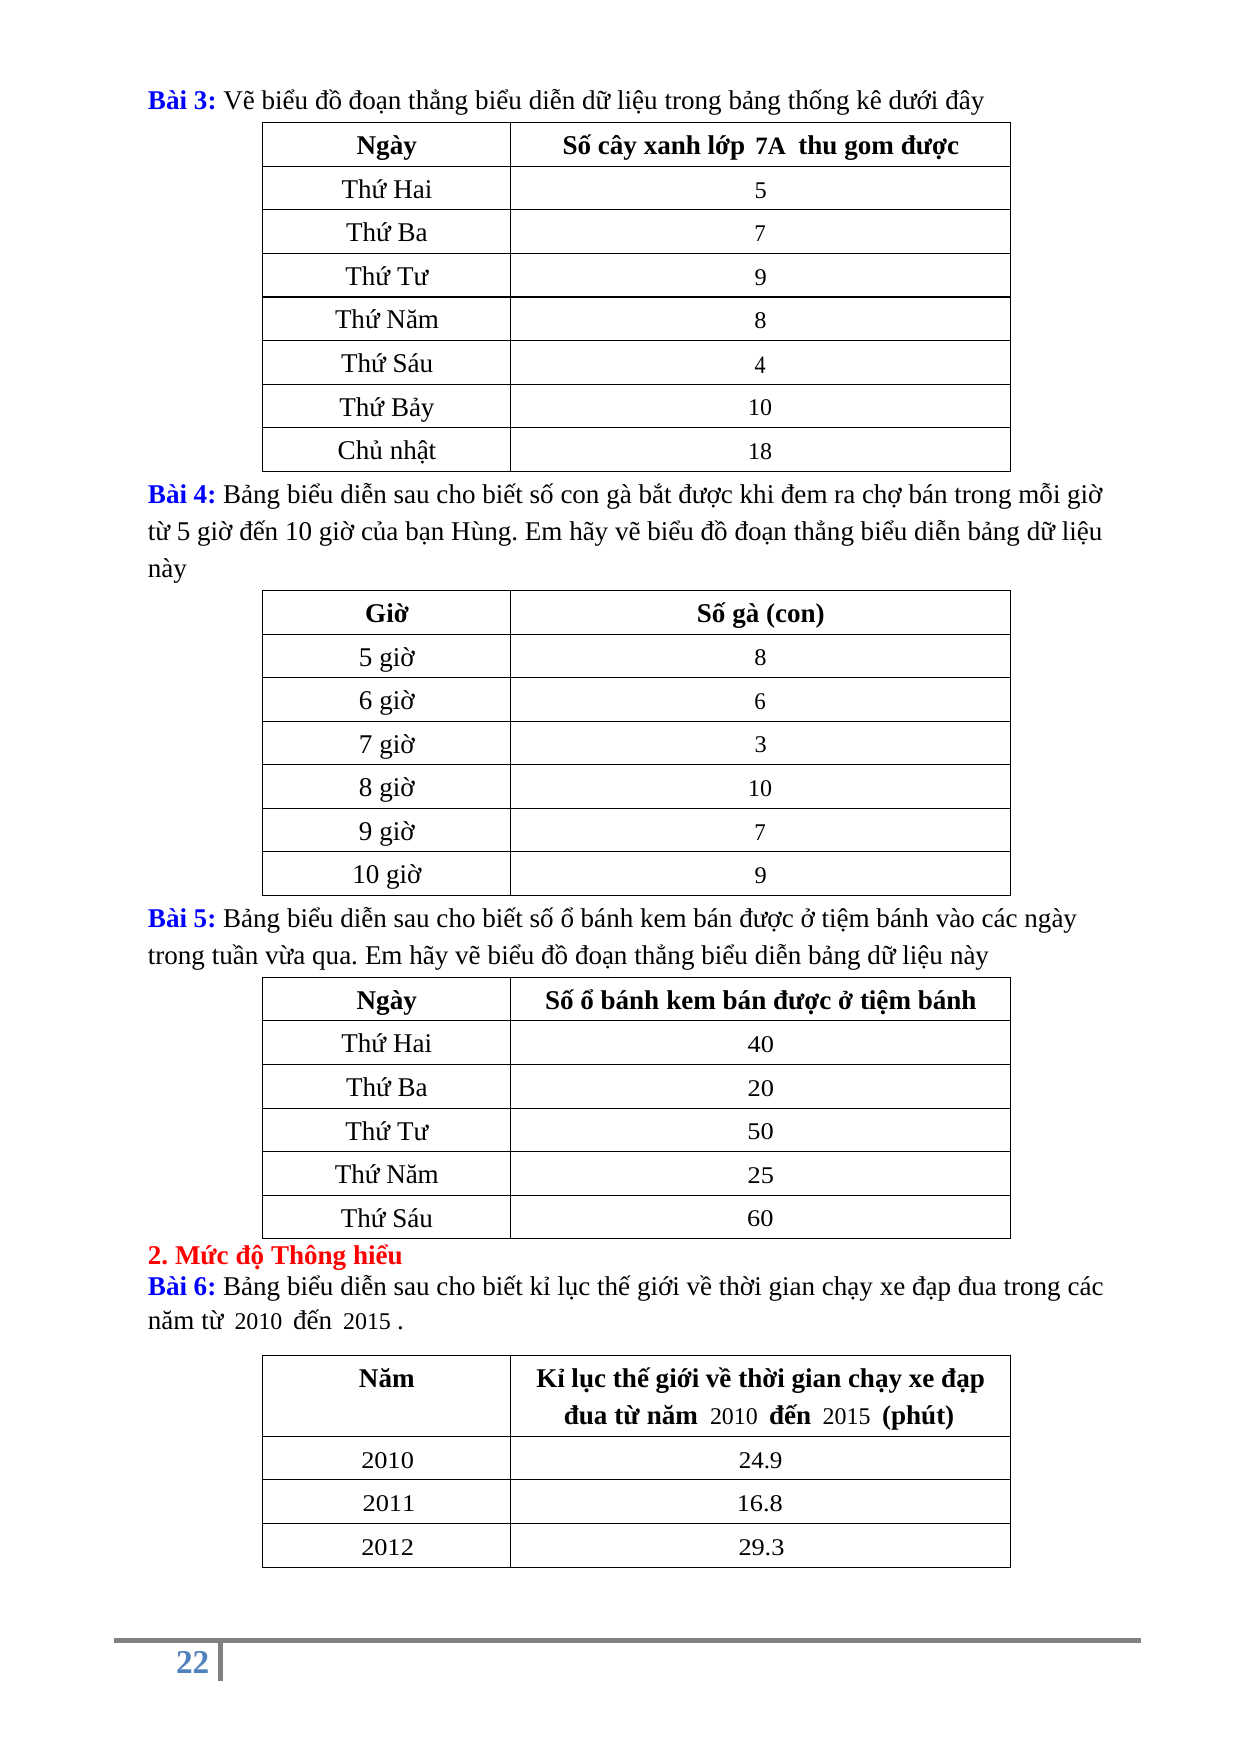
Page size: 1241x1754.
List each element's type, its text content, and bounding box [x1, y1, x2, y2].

table_cell 2012 [263, 1524, 510, 1567]
table_header Năm [263, 1356, 510, 1436]
table_cell 8 [511, 635, 1010, 677]
table_cell 5 [511, 167, 1010, 209]
table_cell 8 [511, 298, 1010, 340]
table_cell 5 giờ [263, 635, 510, 677]
text Bài 3: Vẽ biểu đồ đoạn thẳng biểu diễn dữ liệu trong bảng thống kê dưới đây [148, 84, 1153, 116]
table_cell 40 [511, 1021, 1010, 1064]
table_cell 9 [511, 254, 1010, 296]
table_header Số cây xanh lớp 7A thu gom được [511, 123, 1010, 166]
table_cell 50 [511, 1109, 1010, 1151]
text Bài 6: Bảng biểu diễn sau cho biết kỉ lục thế giới về thời gian chạy xe đạp đua trong các năm từ 2010 đến 2015 . [148, 1271, 1106, 1335]
table_cell 4 [511, 341, 1010, 383]
table_header Ngày [263, 978, 510, 1020]
table_cell 60 [511, 1196, 1010, 1238]
table_cell Thứ Sáu [263, 341, 510, 383]
table_cell 10 giờ [263, 852, 510, 895]
table_cell Thứ Sáu [263, 1196, 510, 1238]
table_cell 3 [511, 722, 1010, 764]
table_cell 7 giờ [263, 722, 510, 764]
table_header Giờ [263, 591, 510, 633]
table_cell Thứ Năm [263, 298, 510, 340]
table_header Ngày [263, 123, 510, 166]
table_cell 6 [511, 678, 1010, 721]
table_cell 18 [511, 428, 1010, 471]
table_cell Thứ Hai [263, 1021, 510, 1064]
table_cell Thứ Năm [263, 1152, 510, 1194]
table_header Số ổ bánh kem bán được ở tiệm bánh [511, 978, 1010, 1020]
table_cell 24.9 [511, 1437, 1010, 1479]
table_cell 7 [511, 210, 1010, 253]
table_cell 20 [511, 1065, 1010, 1107]
table_cell Thứ Tư [263, 1109, 510, 1151]
table_cell Thứ Ba [263, 210, 510, 253]
text Bài 4: Bảng biểu diễn sau cho biết số con gà bắt được khi đem ra chợ bán trong mỗi giờ từ 5 giờ đến 10 giờ của bạn Hùng. Em hãy vẽ biểu đồ đoạn thẳng biểu diễn bảng dữ liệu này [148, 478, 1104, 584]
table_cell 7 [511, 809, 1010, 851]
table_cell Thứ Ba [263, 1065, 510, 1107]
table_cell Thứ Bảy [263, 385, 510, 427]
table_cell 6 giờ [263, 678, 510, 721]
table_cell Thứ Hai [263, 167, 510, 209]
table_cell 9 [511, 852, 1010, 895]
table_cell Chủ nhật [263, 428, 510, 471]
table_header Số gà (con) [511, 591, 1010, 633]
table_cell 9 giờ [263, 809, 510, 851]
table_cell 2010 [263, 1437, 510, 1479]
table_header Kỉ lục thế giới về thời gian chạy xe đạp đua từ năm 2010 đến 2015 (phút) [511, 1356, 1010, 1436]
table_cell 10 [511, 765, 1010, 808]
table_cell 10 [511, 385, 1010, 427]
table_cell 25 [511, 1152, 1010, 1194]
subtitle Mức độ Thông hiểu [148, 1239, 1153, 1271]
table_cell 29.3 [511, 1524, 1010, 1567]
table_cell 8 giờ [263, 765, 510, 808]
table_cell Thứ Tư [263, 254, 510, 296]
text Bài 5: Bảng biểu diễn sau cho biết số ổ bánh kem bán được ở tiệm bánh vào các ngày trong tuần vừa qua. Em hãy vẽ biểu đồ đoạn thẳng biểu diễn bảng dữ liệu này [148, 902, 1079, 971]
table_cell 16.8 [511, 1480, 1010, 1523]
table_cell 2011 [263, 1480, 510, 1523]
